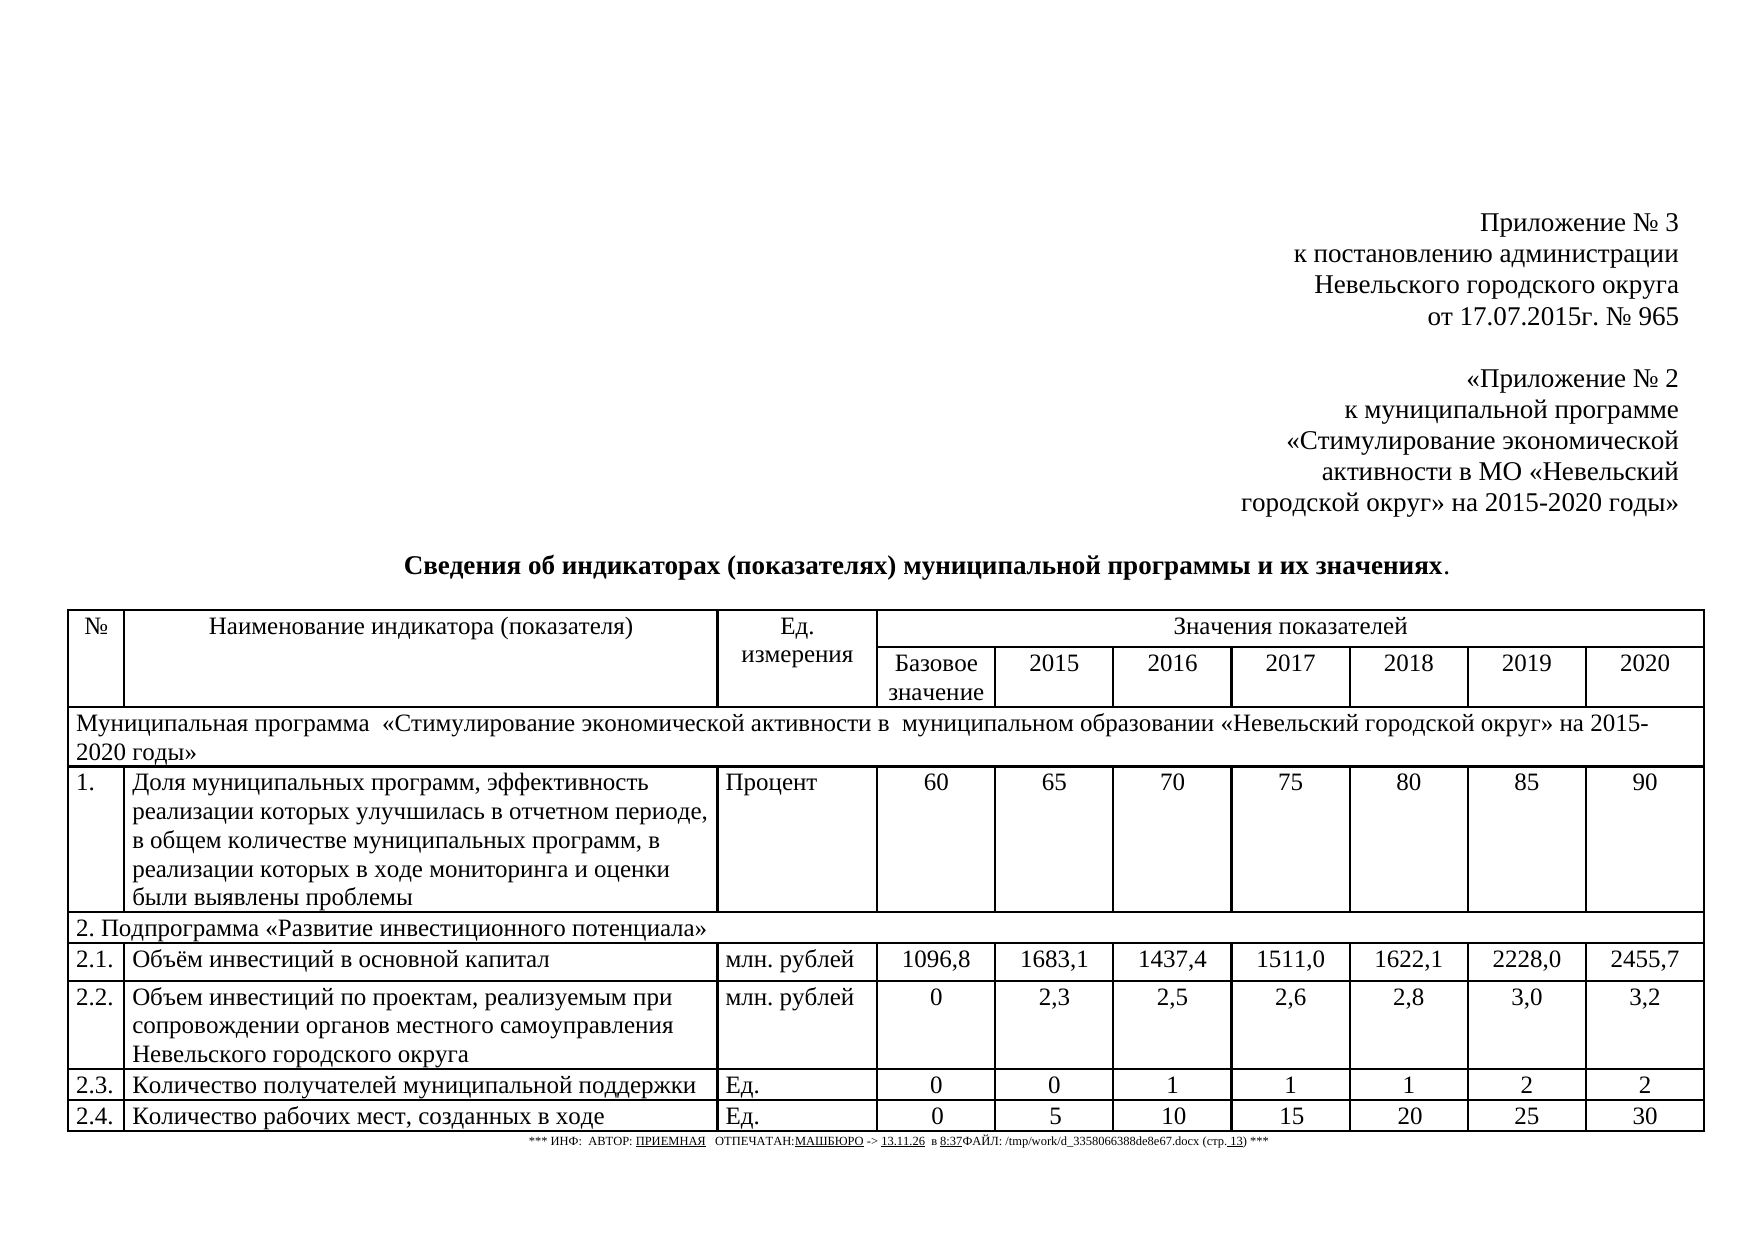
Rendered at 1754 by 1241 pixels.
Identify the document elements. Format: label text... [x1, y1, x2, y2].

table_cell 90 [1587, 768, 1703, 911]
text Приложение № 3 [118, 206, 1679, 237]
table_cell 65 [996, 768, 1112, 911]
table_cell Объём инвестиций в основной капитал [125, 944, 716, 979]
table_cell 1 [1114, 1070, 1230, 1099]
table_cell 3,0 [1469, 982, 1585, 1068]
table_cell Доля муниципальных программ, эффективность реализации которых улучшилась в отчетном периоде, в общем количестве муниципальных программ, в реализации которых в ходе мониторинга и оценки были выявлены проблемы [125, 768, 716, 911]
table_cell 1096,8 [878, 944, 994, 979]
table_cell 20 [1351, 1101, 1467, 1129]
table_cell 5 [996, 1101, 1112, 1129]
table_cell 2017 [1233, 648, 1349, 706]
table_cell 2 [1587, 1070, 1703, 1099]
text к постановлению администрации [118, 237, 1679, 268]
table_cell 0 [996, 1070, 1112, 1099]
table_cell 2015 [996, 648, 1112, 706]
table_cell 1683,1 [996, 944, 1112, 979]
table_cell 2019 [1469, 648, 1585, 706]
table_cell 0 [878, 982, 994, 1068]
table_cell Муниципальная программа «Стимулирование экономической активности в муниципальном образовании «Невельский городской округ» на 2015-2020 годы» [69, 708, 1703, 765]
table_cell 2.4. [69, 1101, 123, 1129]
table_cell 1437,4 [1114, 944, 1230, 979]
table_cell 3,2 [1587, 982, 1703, 1068]
table_header № [69, 611, 123, 706]
table_cell 70 [1114, 768, 1230, 911]
table_cell 2.1. [69, 944, 123, 979]
table_cell 2016 [1114, 648, 1230, 706]
table_header Наименование индикатора (показателя) [125, 611, 716, 706]
text Сведения об индикаторах (показателях) муниципальной программы и их значениях. [118, 549, 1679, 580]
table_cell 2228,0 [1469, 944, 1585, 979]
table_header Значения показателей [878, 611, 1703, 646]
table_cell 1511,0 [1233, 944, 1349, 979]
text «Стимулирование экономической [118, 424, 1679, 455]
text городской округ» на 2015-2020 годы» [118, 486, 1679, 518]
table_cell 80 [1351, 768, 1467, 911]
table_cell 1 [1351, 1070, 1467, 1099]
table_cell 0 [878, 1101, 994, 1129]
text от 17.07.2015г. № 965 [118, 299, 1679, 331]
table_cell 1622,1 [1351, 944, 1467, 979]
table_cell 30 [1587, 1101, 1703, 1129]
table_cell 2018 [1351, 648, 1467, 706]
table_cell млн. рублей [719, 944, 876, 979]
table_cell 1. [69, 768, 123, 911]
table_cell 2,3 [996, 982, 1112, 1068]
table_cell 2,8 [1351, 982, 1467, 1068]
table_header Ед. измерения [719, 611, 876, 706]
table_cell 2455,7 [1587, 944, 1703, 979]
text «Приложение № 2 [118, 362, 1679, 393]
table_cell 2 [1469, 1070, 1585, 1099]
table_cell Процент [719, 768, 876, 911]
table_cell 25 [1469, 1101, 1585, 1129]
table_cell 2,5 [1114, 982, 1230, 1068]
table_cell Количество получателей муниципальной поддержки [125, 1070, 716, 1099]
table_cell 1 [1233, 1070, 1349, 1099]
text к муниципальной программе [118, 393, 1679, 424]
table_cell 0 [878, 1070, 994, 1099]
table_cell 15 [1233, 1101, 1349, 1129]
table_cell Ед. [719, 1101, 876, 1129]
table_cell 2.3. [69, 1070, 123, 1099]
table_cell 10 [1114, 1101, 1230, 1129]
table_cell 75 [1233, 768, 1349, 911]
table_cell 2. Подпрограмма «Развитие инвестиционного потенциала» [69, 913, 1703, 942]
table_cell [125, 1101, 716, 1129]
table_cell 2020 [1587, 648, 1703, 706]
table_cell 60 [878, 768, 994, 911]
text активности в МО «Невельский [118, 455, 1679, 486]
table_cell 85 [1469, 768, 1585, 911]
table_cell Объем инвестиций по проектам, реализуемым при сопровождении органов местного самоуправления Невельского городского округа [125, 982, 716, 1068]
table_cell млн. рублей [719, 982, 876, 1068]
table_cell 2,6 [1233, 982, 1349, 1068]
table_cell Базовое значение [878, 648, 994, 706]
table_cell 2.2. [69, 982, 123, 1068]
table_cell Ед. [719, 1070, 876, 1099]
text Невельского городского округа [118, 268, 1679, 299]
